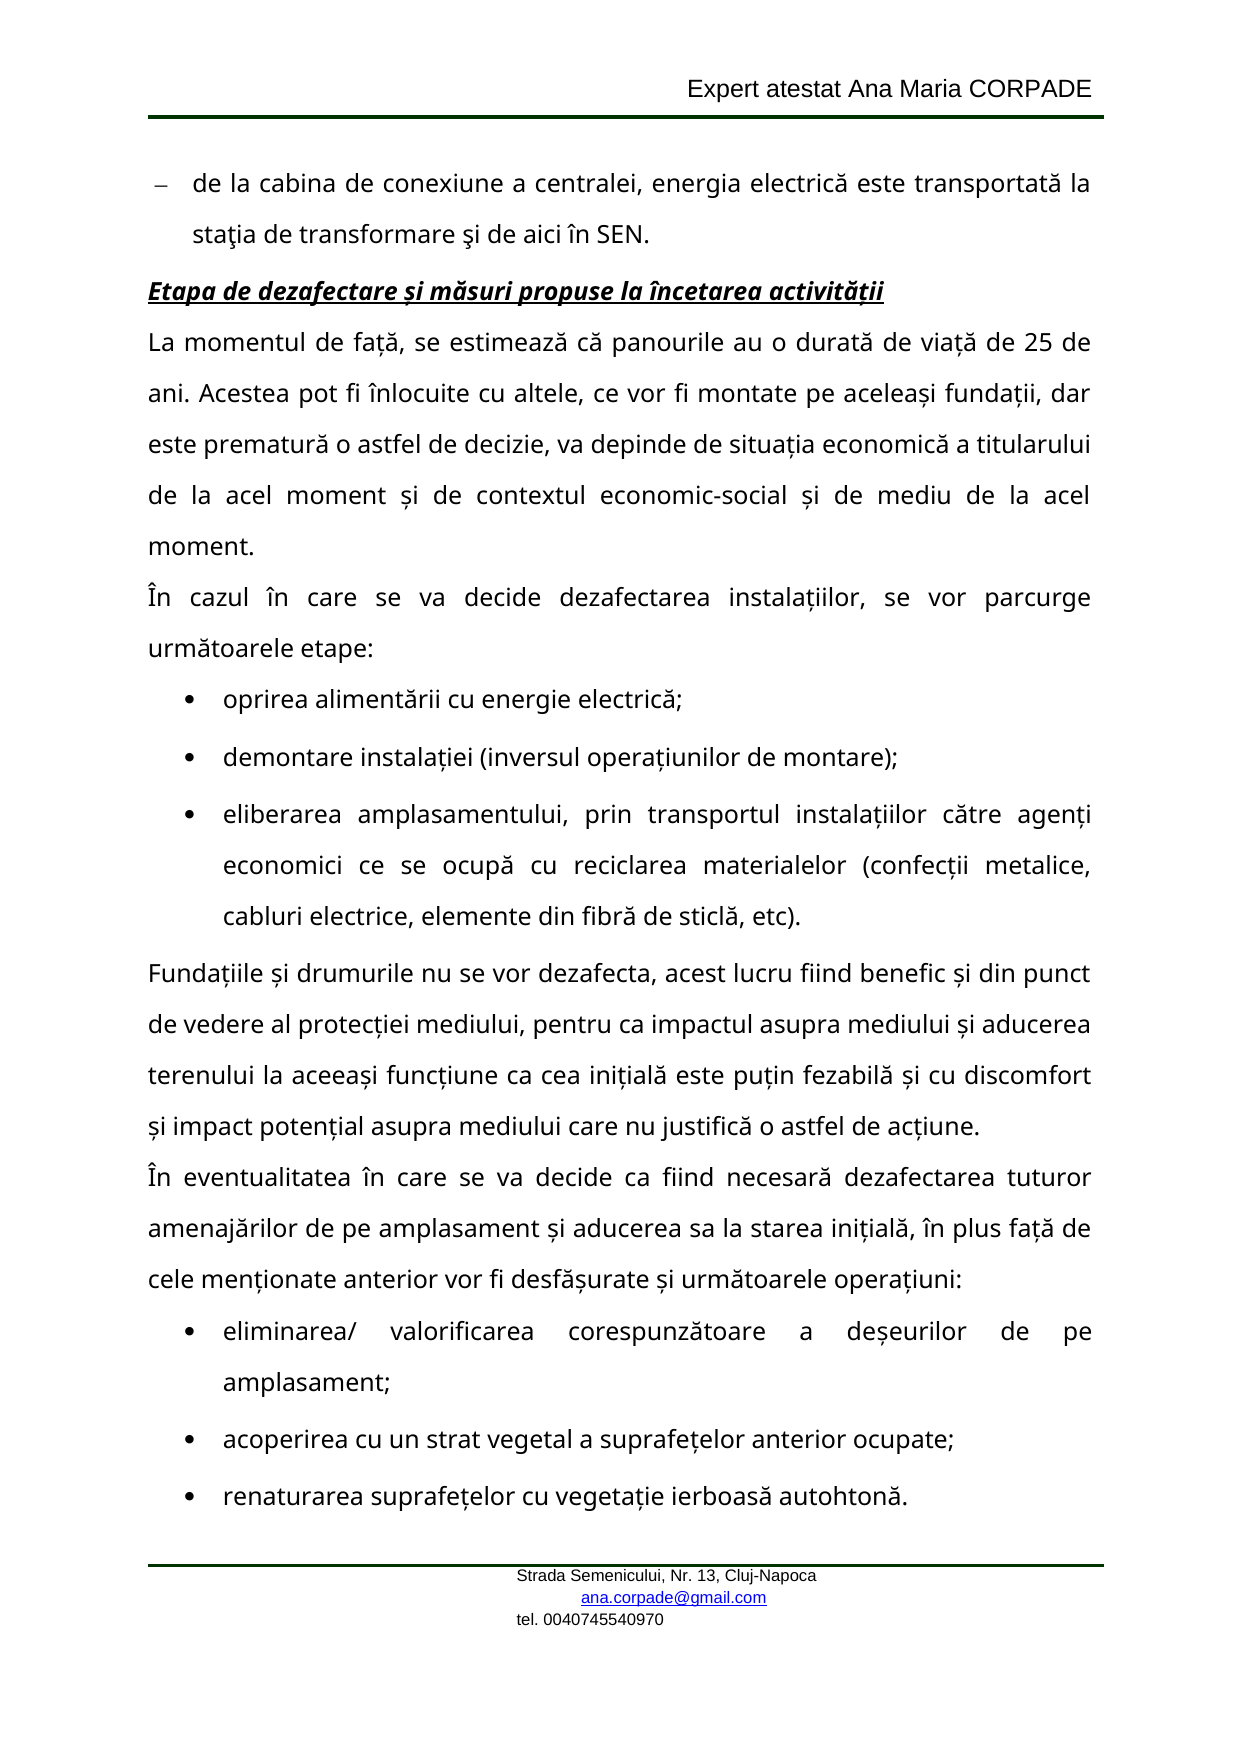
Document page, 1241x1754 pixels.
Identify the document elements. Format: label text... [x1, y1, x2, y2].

list eliberarea amplasamentului, prin transportul instalațiilor către agenți economici ce se ocupă cu reciclarea materialelor (confecții metalice, cabluri electrice, elemente din fibră de sticlă, etc). [185, 797, 1092, 933]
text La momentul de față, se estimează că panourile au o durată de viață de 25 de ani. Acestea pot fi înlocuite cu altele, ce vor fi montate pe aceleași fundații, dar este prematură o astfel de decizie, va depinde de situația economică a titularului de la acel moment și de contextul economic-social și de mediu de la acel moment. [148, 325, 1092, 563]
text Etapa de dezafectare și măsuri propuse la încetarea activității [148, 274, 1092, 308]
text Fundațiile și drumurile nu se vor dezafecta, acest lucru fiind benefic și din punct de vedere al protecției mediului, pentru ca impactul asupra mediului și aducerea terenului la aceeași funcțiune ca cea inițială este puțin fezabilă și cu discomfort și impact potențial asupra mediului care nu justifică o astfel de acțiune. [148, 956, 1092, 1143]
list de la cabina de conexiune a centralei, energia electrică este transportată la staţia de transformare şi de aici în SEN. [154, 165, 1092, 250]
list oprirea alimentării cu energie electrică; [185, 682, 1092, 716]
list demontare instalației (inversul operațiunilor de montare); [185, 739, 1092, 773]
text În eventualitatea în care se va decide ca fiind necesară dezafectarea tuturor amenajărilor de pe amplasament și aducerea sa la starea inițială, în plus față de cele menționate anterior vor fi desfășurate și următoarele operațiuni: [148, 1160, 1092, 1296]
list renaturarea suprafeţelor cu vegetaţie ierboasă autohtonă. [185, 1479, 1092, 1513]
text În cazul în care se va decide dezafectarea instalațiilor, se vor parcurge următoarele etape: [148, 580, 1092, 665]
list eliminarea/ valorificarea corespunzătoare a deşeurilor de pe amplasament; [185, 1313, 1092, 1398]
list acoperirea cu un strat vegetal a suprafeţelor anterior ocupate; [185, 1422, 1092, 1456]
